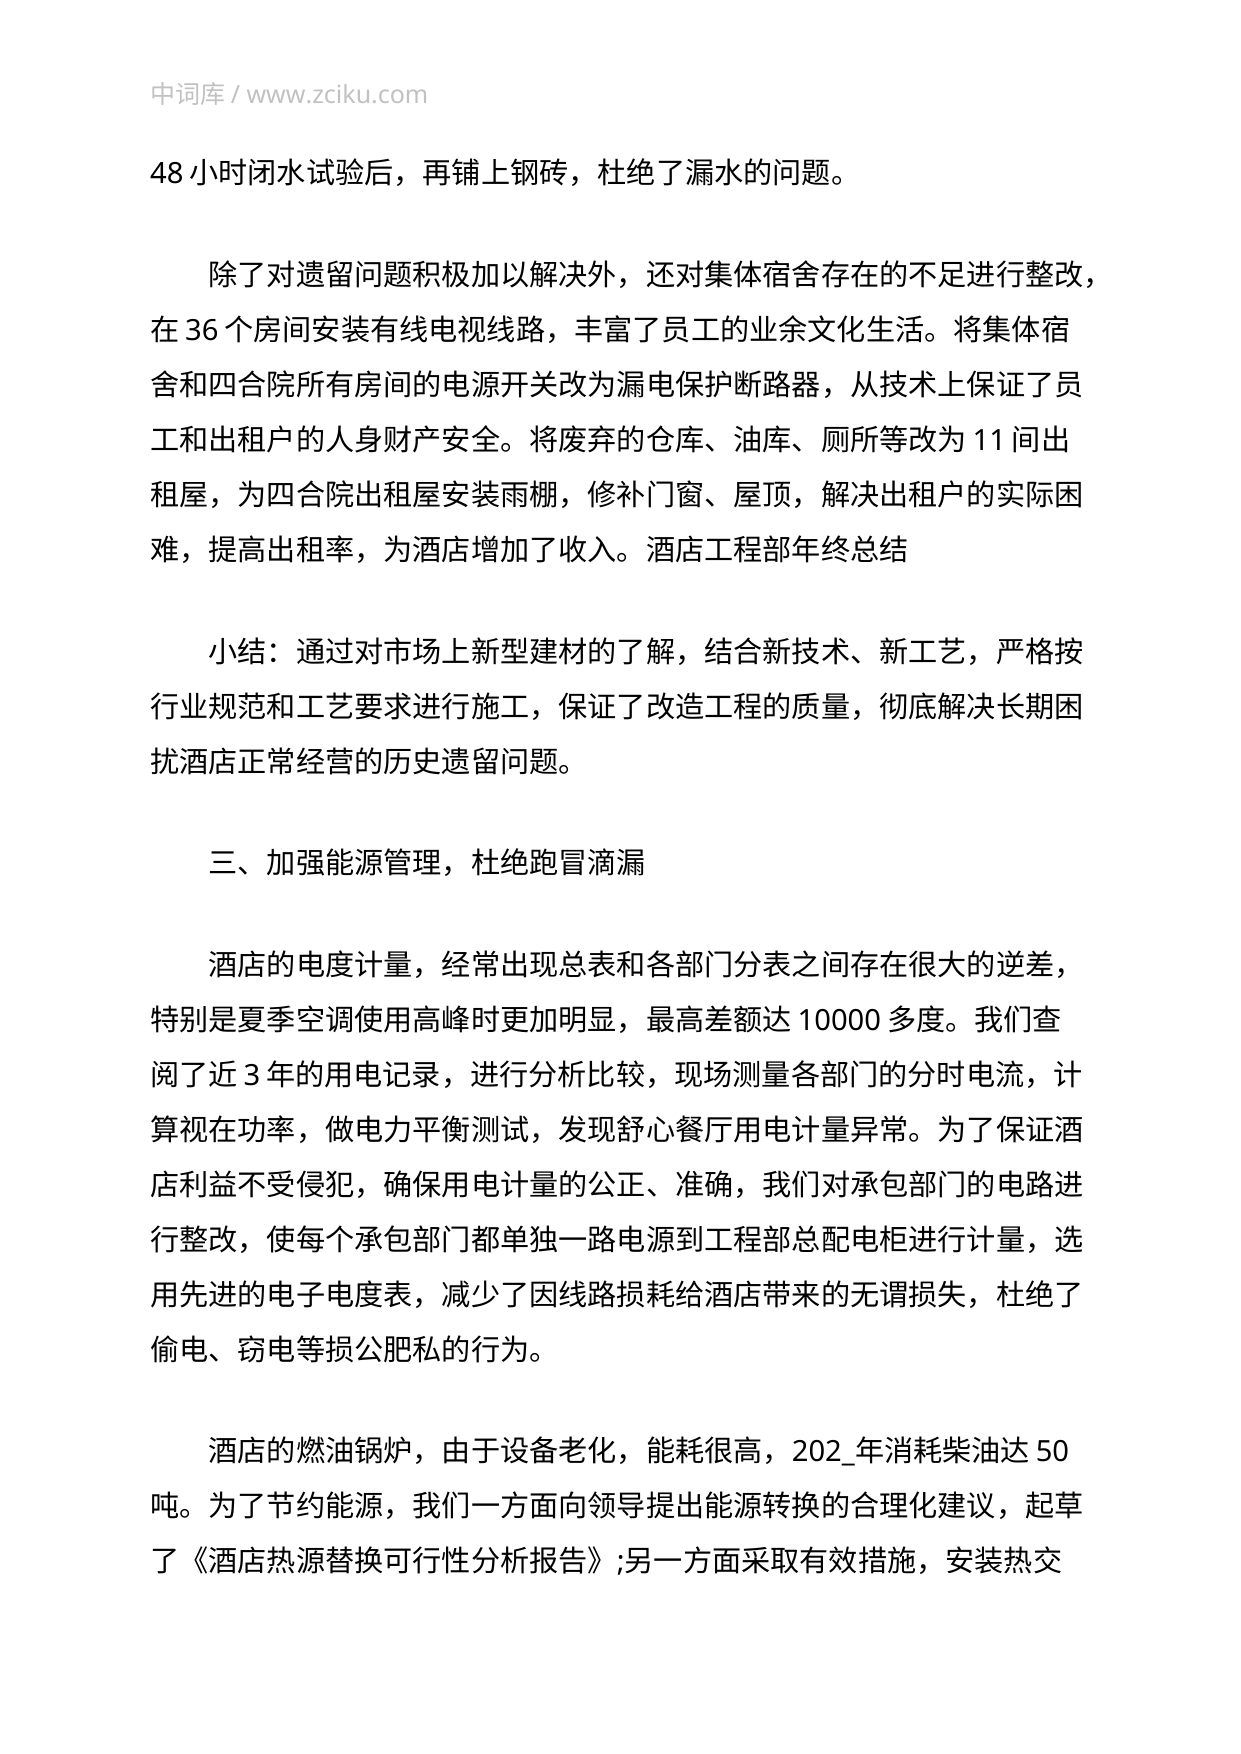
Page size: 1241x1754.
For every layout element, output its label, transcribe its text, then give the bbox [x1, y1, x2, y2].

text 小结：通过对市场上新型建材的了解，结合新技术、新工艺，严格按行业规范和工艺要求进行施工，保证了改造工程的质量，彻底解决长期困扰酒店正常经营的历史遗留问题。 [150, 628, 1090, 781]
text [150, 1428, 1090, 1580]
text 三、加强能源管理，杜绝跑冒滴漏 [150, 840, 1090, 882]
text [150, 150, 1090, 192]
text 酒店的电度计量，经常出现总表和各部门分表之间存在很大的逆差，特别是夏季空调使用高峰时更加明显，最高差额达10000多度。我们查阅了近3年的用电记录，进行分析比较，现场测量各部门的分时电流，计算视在功率，做电力平衡测试，发现舒心餐厅用电计量异常。为了保证酒店利益不受侵犯，确保用电计量的公正、准确，我们对承包部门的电路进行整改，使每个承包部门都单独一路电源到工程部总配电柜进行计量，选用先进的电子电度表，减少了因线路损耗给酒店带来的无谓损失，杜绝了偷电、窃电等损公肥私的行为。 [150, 942, 1090, 1368]
text 除了对遗留问题积极加以解决外，还对集体宿舍存在的不足进行整改，在36个房间安装有线电视线路，丰富了员工的业余文化生活。将集体宿舍和四合院所有房间的电源开关改为漏电保护断路器，从技术上保证了员工和出租户的人身财产安全。将废弃的仓库、油库、厕所等改为11间出租屋，为四合院出租屋安装雨棚，修补门窗、屋顶，解决出租户的实际困难，提高出租率，为酒店增加了收入。酒店工程部年终总结 [150, 252, 1090, 569]
